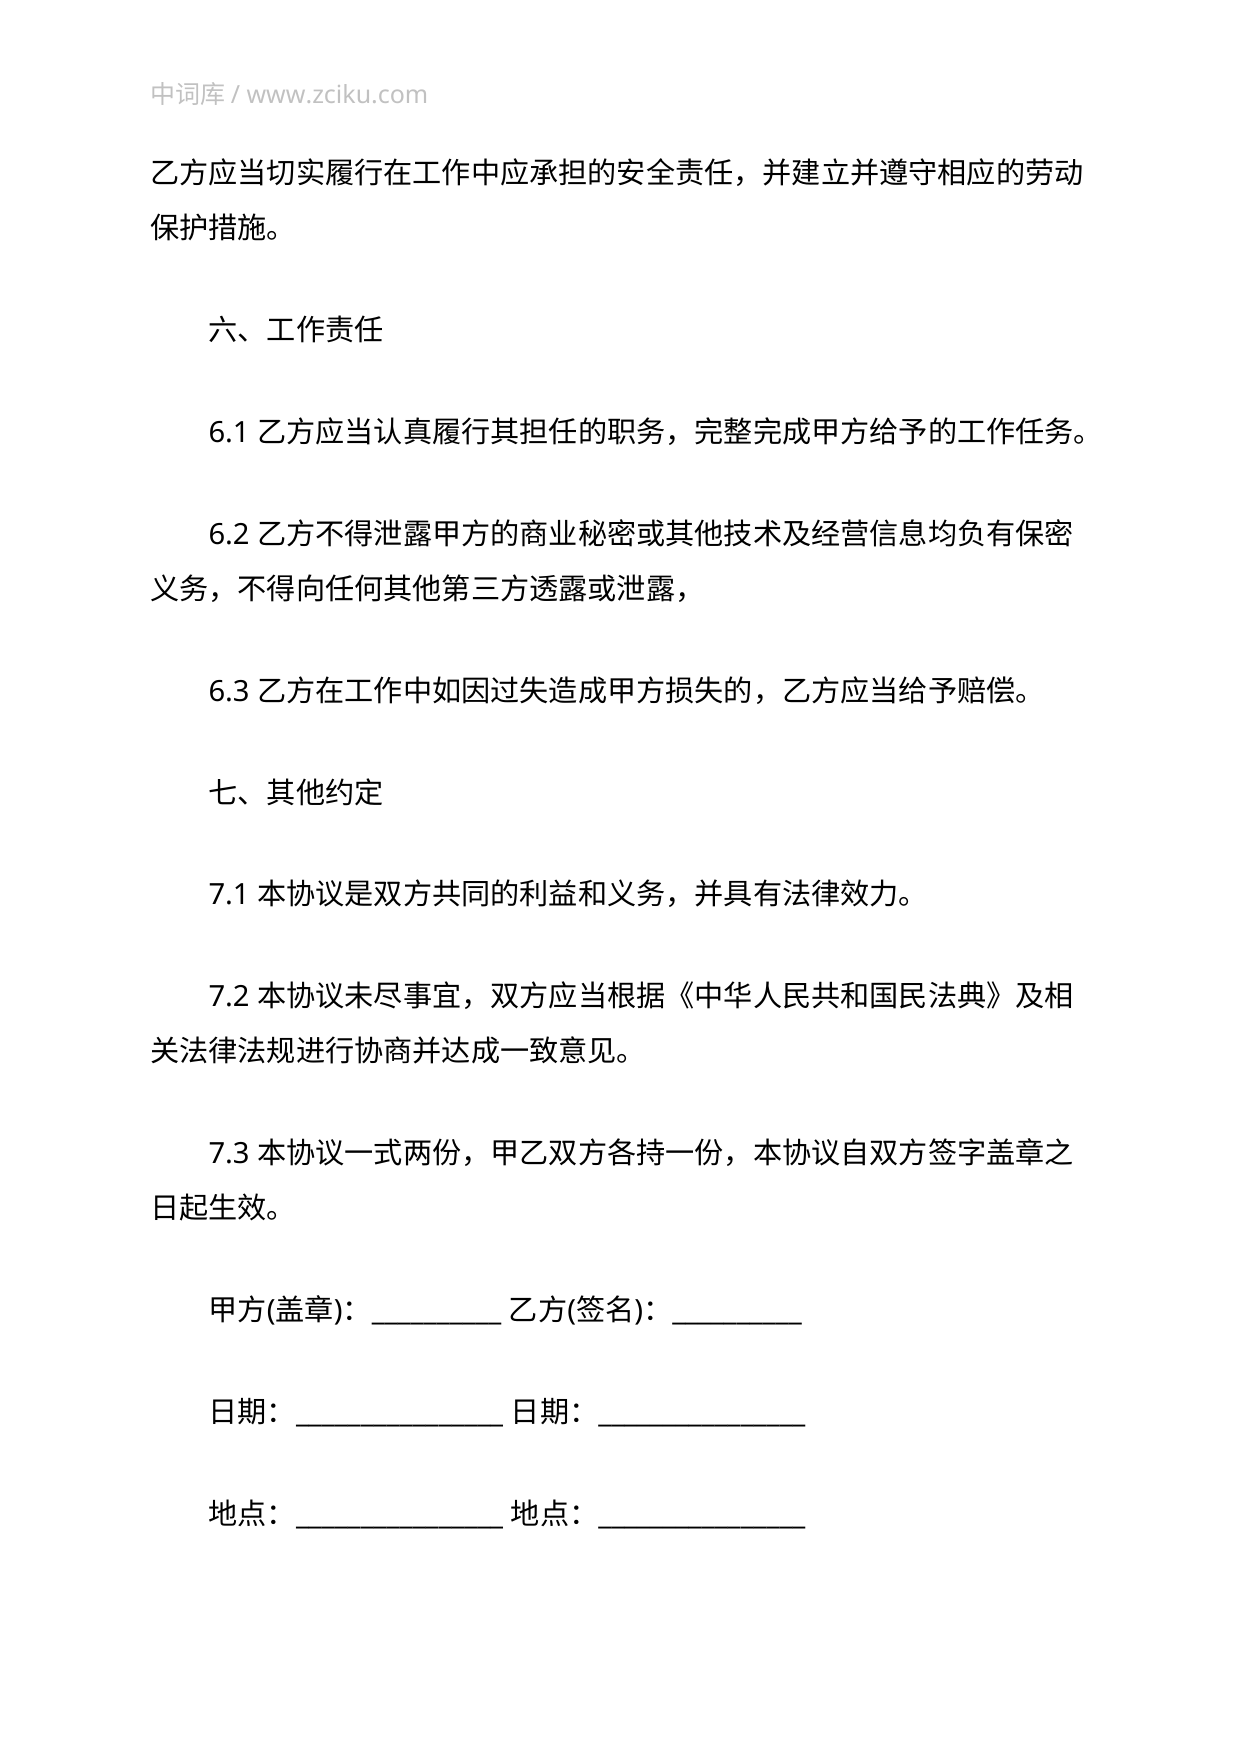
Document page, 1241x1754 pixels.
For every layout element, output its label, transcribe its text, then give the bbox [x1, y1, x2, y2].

text 日期：________________ 日期：________________ [150, 1388, 1090, 1431]
text 6.2 乙方不得泄露甲方的商业秘密或其他技术及经营信息均负有保密义务，不得向任何其他第三方透露或泄露， [150, 510, 1090, 608]
text 甲方(盖章)：__________ 乙方(签名)：__________ [150, 1286, 1090, 1329]
text 七、其他约定 [150, 769, 1090, 811]
text 6.3 乙方在工作中如因过失造成甲方损失的，乙方应当给予赔偿。 [150, 667, 1090, 709]
text 地点：________________ 地点：________________ [150, 1490, 1090, 1533]
text 7.3 本协议一式两份，甲乙双方各持一份，本协议自双方签字盖章之日起生效。 [150, 1130, 1090, 1227]
text 7.2 本协议未尽事宜，双方应当根据《中华人民共和国民法典》及相关法律法规进行协商并达成一致意见。 [150, 973, 1090, 1070]
text 7.1 本协议是双方共同的利益和义务，并具有法律效力。 [150, 871, 1090, 913]
text 6.1 乙方应当认真履行其担任的职务，完整完成甲方给予的工作任务。 [150, 408, 1090, 451]
text 六、工作责任 [150, 307, 1090, 349]
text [150, 150, 1090, 247]
